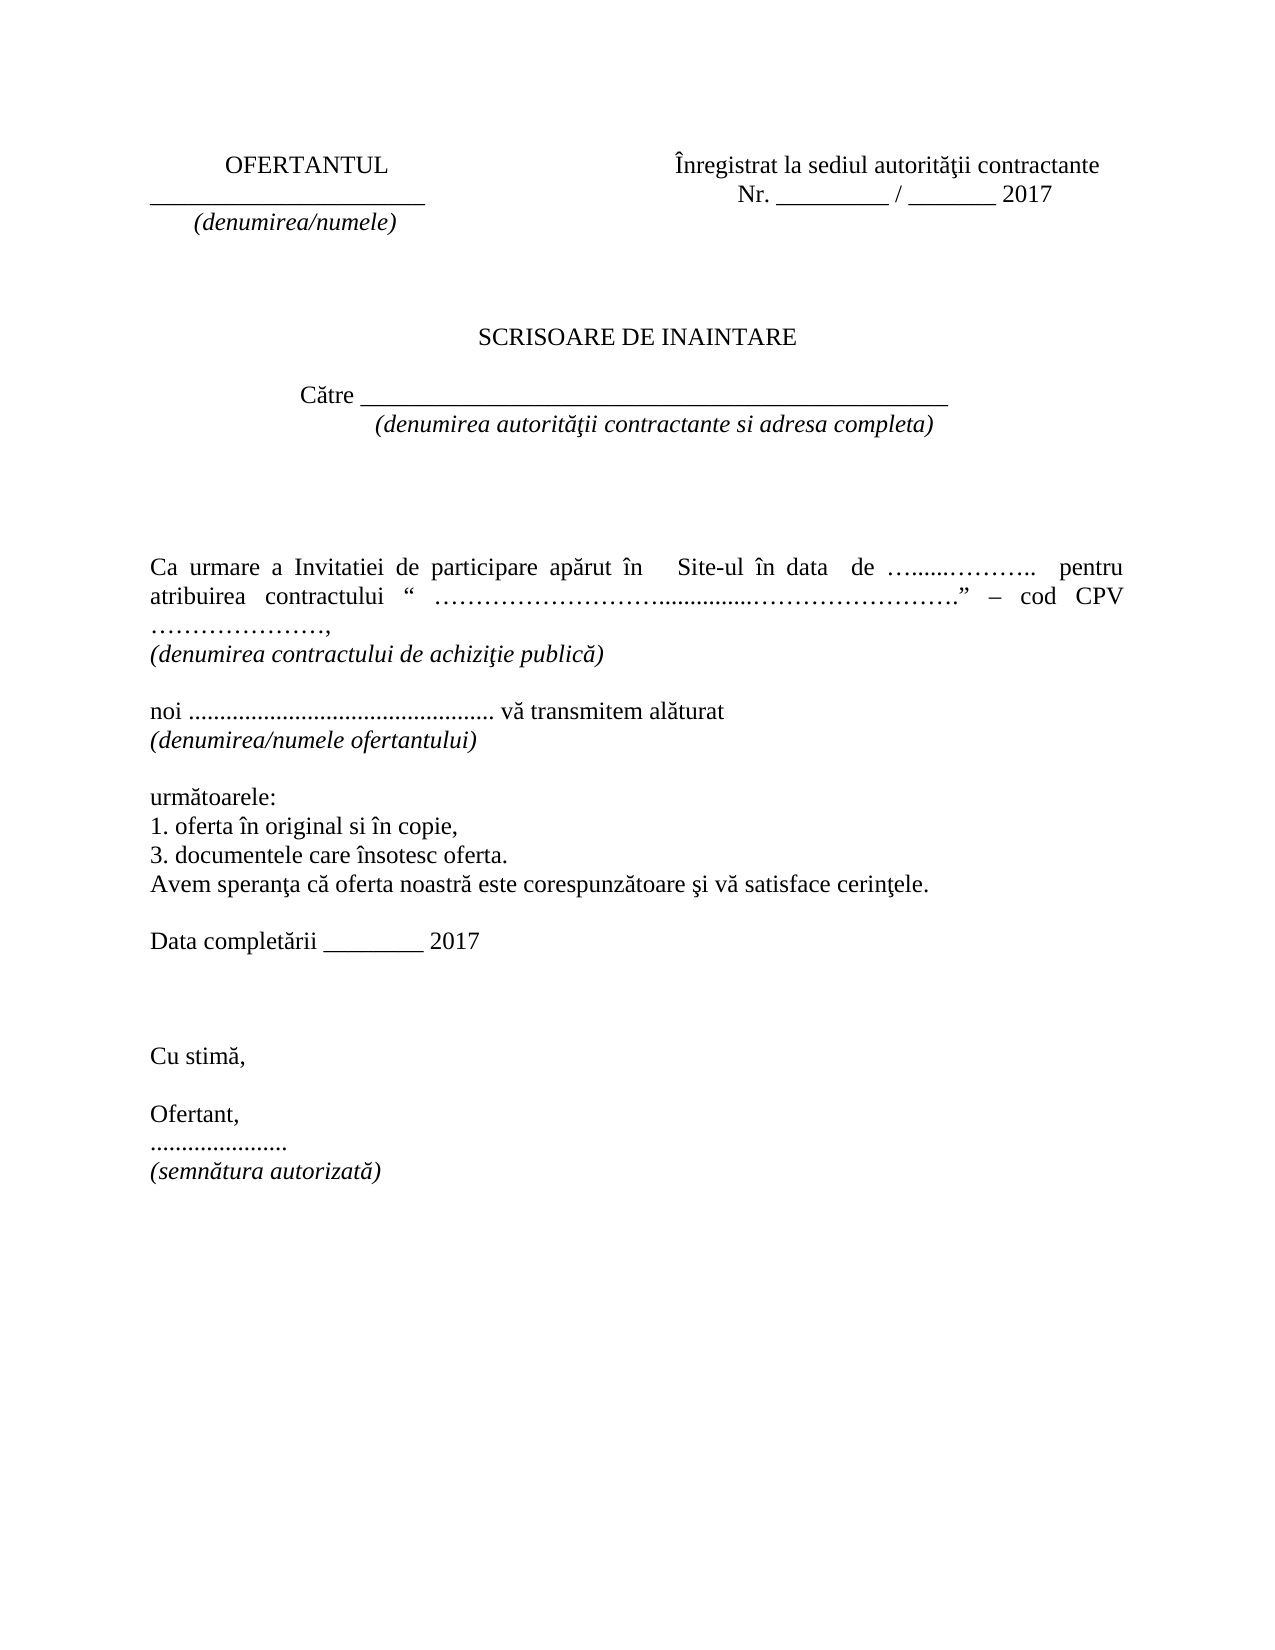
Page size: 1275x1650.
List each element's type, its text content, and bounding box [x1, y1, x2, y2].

text 1. oferta în original si în copie, [150, 811, 1125, 840]
text Cu stimă, [150, 1041, 1125, 1070]
text Ca urmare a Invitatiei de participare apărut în Site-ul în data de …......……….. pentru atribuirea contractului “ ………………………...............…………………….” – cod CPV …………………, [150, 552, 1125, 639]
text Ofertant, [150, 1099, 1125, 1127]
text noi ................................................. vă transmitem alăturat [150, 696, 1125, 725]
text ______________________ Nr. _________ / _______ 2017 [150, 179, 1125, 207]
text OFERTANTUL Înregistrat la sediul autorităţii contractante [150, 150, 1125, 179]
text Data completării ________ 2017 [150, 926, 1125, 955]
text ...................... [150, 1127, 1125, 1156]
text (denumirea/numele) [150, 207, 1125, 236]
text Avem speranţa că oferta noastră este corespunzătoare şi vă satisface cerinţele. [150, 869, 1125, 897]
text Către _______________________________________________ [225, 380, 1125, 409]
text (semnătura autorizată) [150, 1156, 1125, 1185]
text SCRISOARE DE INAINTARE [150, 322, 1125, 351]
text (denumirea contractului de achiziţie publică) [150, 639, 1125, 667]
text (denumirea/numele ofertantului) [150, 725, 1125, 754]
text 3. documentele care însotesc oferta. [150, 840, 1125, 869]
text următoarele: [150, 782, 1125, 811]
text (denumirea autorităţii contractante si adresa completa) [300, 409, 1125, 437]
